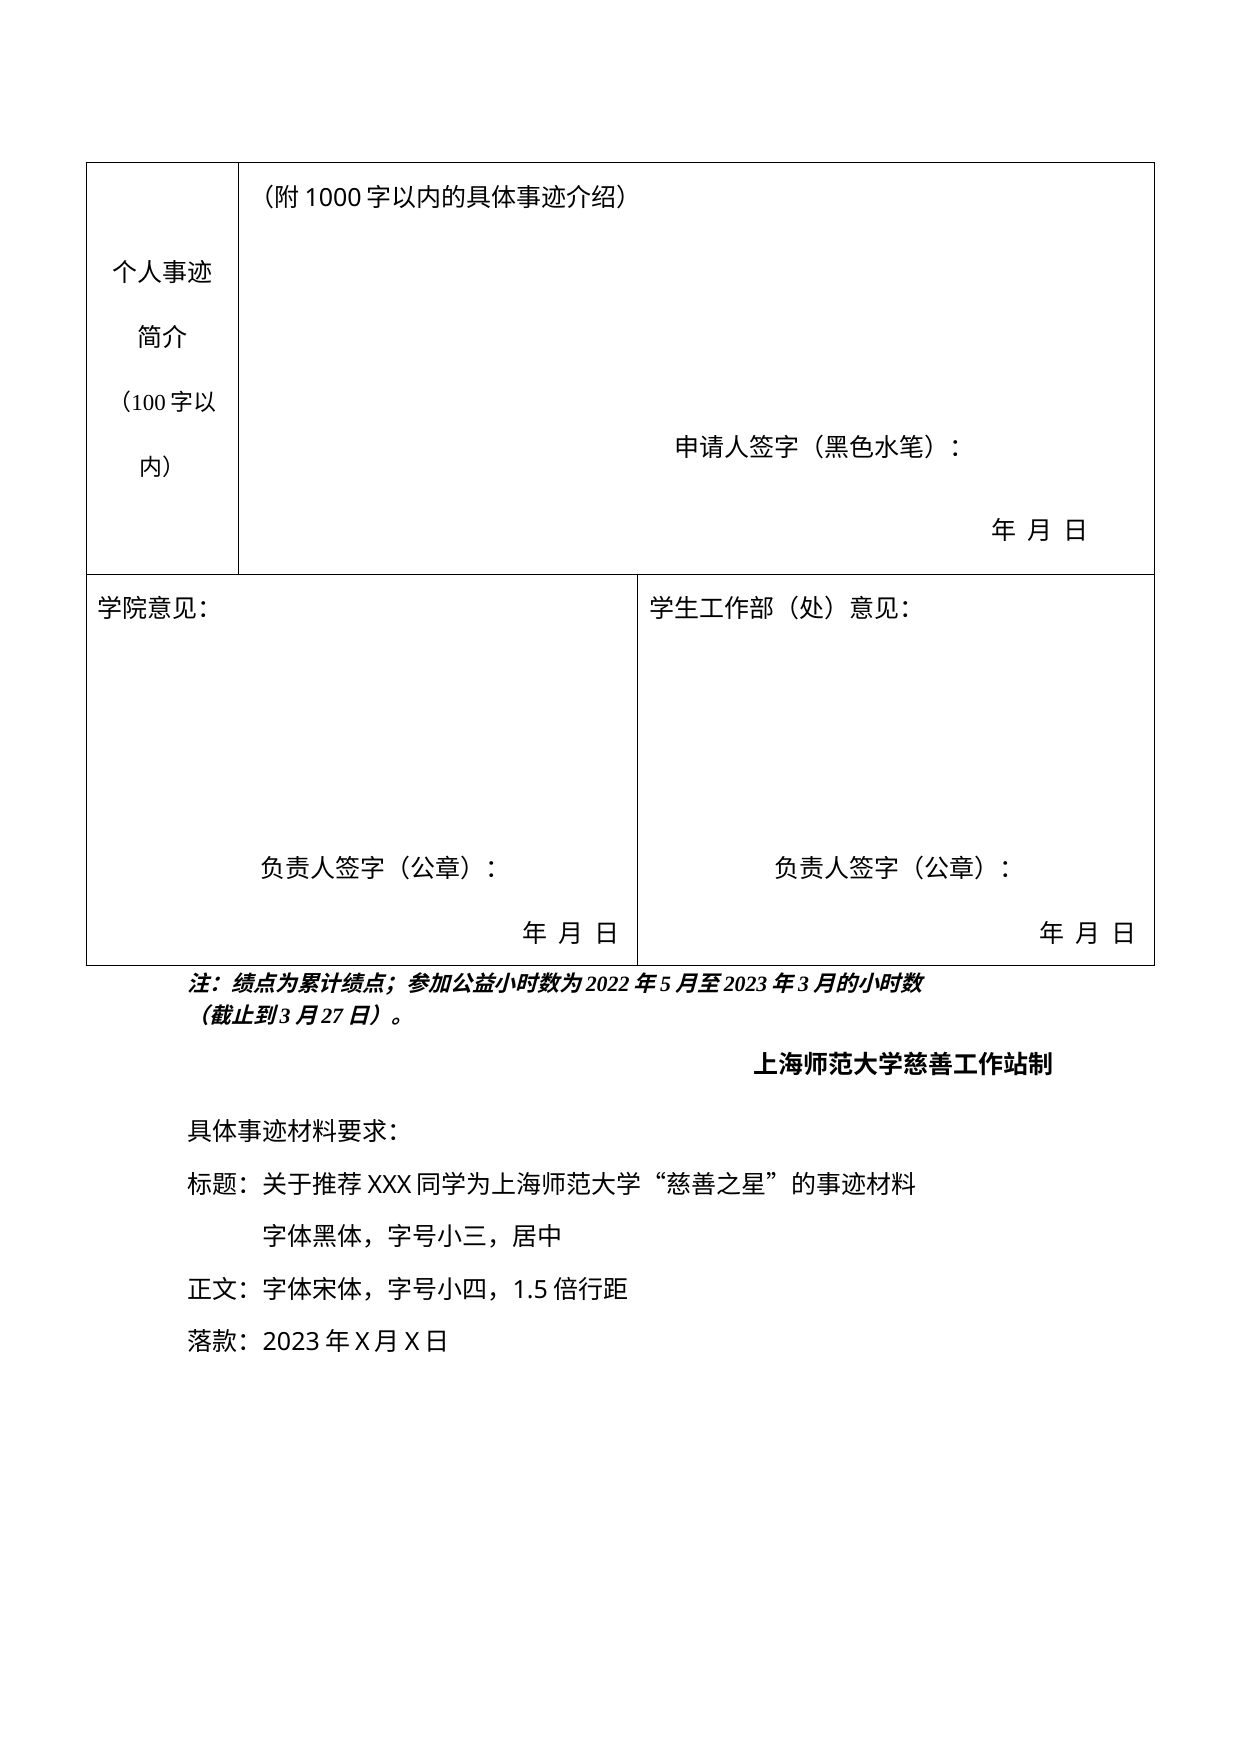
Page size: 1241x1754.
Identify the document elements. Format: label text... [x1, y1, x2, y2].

table_cell 个人事迹 简介 （100字以内） [87, 163, 238, 573]
text 落款：2023年X月X日 [187, 1322, 1053, 1358]
table_cell 学院意见： 负责人签字（公章）： 年 月 日 [87, 575, 637, 964]
text 注：绩点为累计绩点；参加公益小时数为2022年5月至2023年3月的小时数 [187, 966, 1053, 998]
text 上海师范大学慈善工作站制 [187, 1031, 1053, 1096]
text 标题：关于推荐XXX同学为上海师范大学“慈善之星”的事迹材料 [187, 1164, 1053, 1201]
table_cell （附1000字以内的具体事迹介绍） 申请人签字（黑色水笔）： 年 月 日 [239, 163, 1154, 573]
text 正文：字体宋体，字号小四，1.5倍行距 [187, 1269, 1053, 1306]
text （截止到3月27日）。 [187, 998, 1053, 1031]
text 具体事迹材料要求： [187, 1112, 1053, 1148]
text 字体黑体，字号小三，居中 [187, 1217, 1053, 1253]
table_cell 学生工作部（处）意见： 负责人签字（公章）： 年 月 日 [638, 575, 1154, 964]
